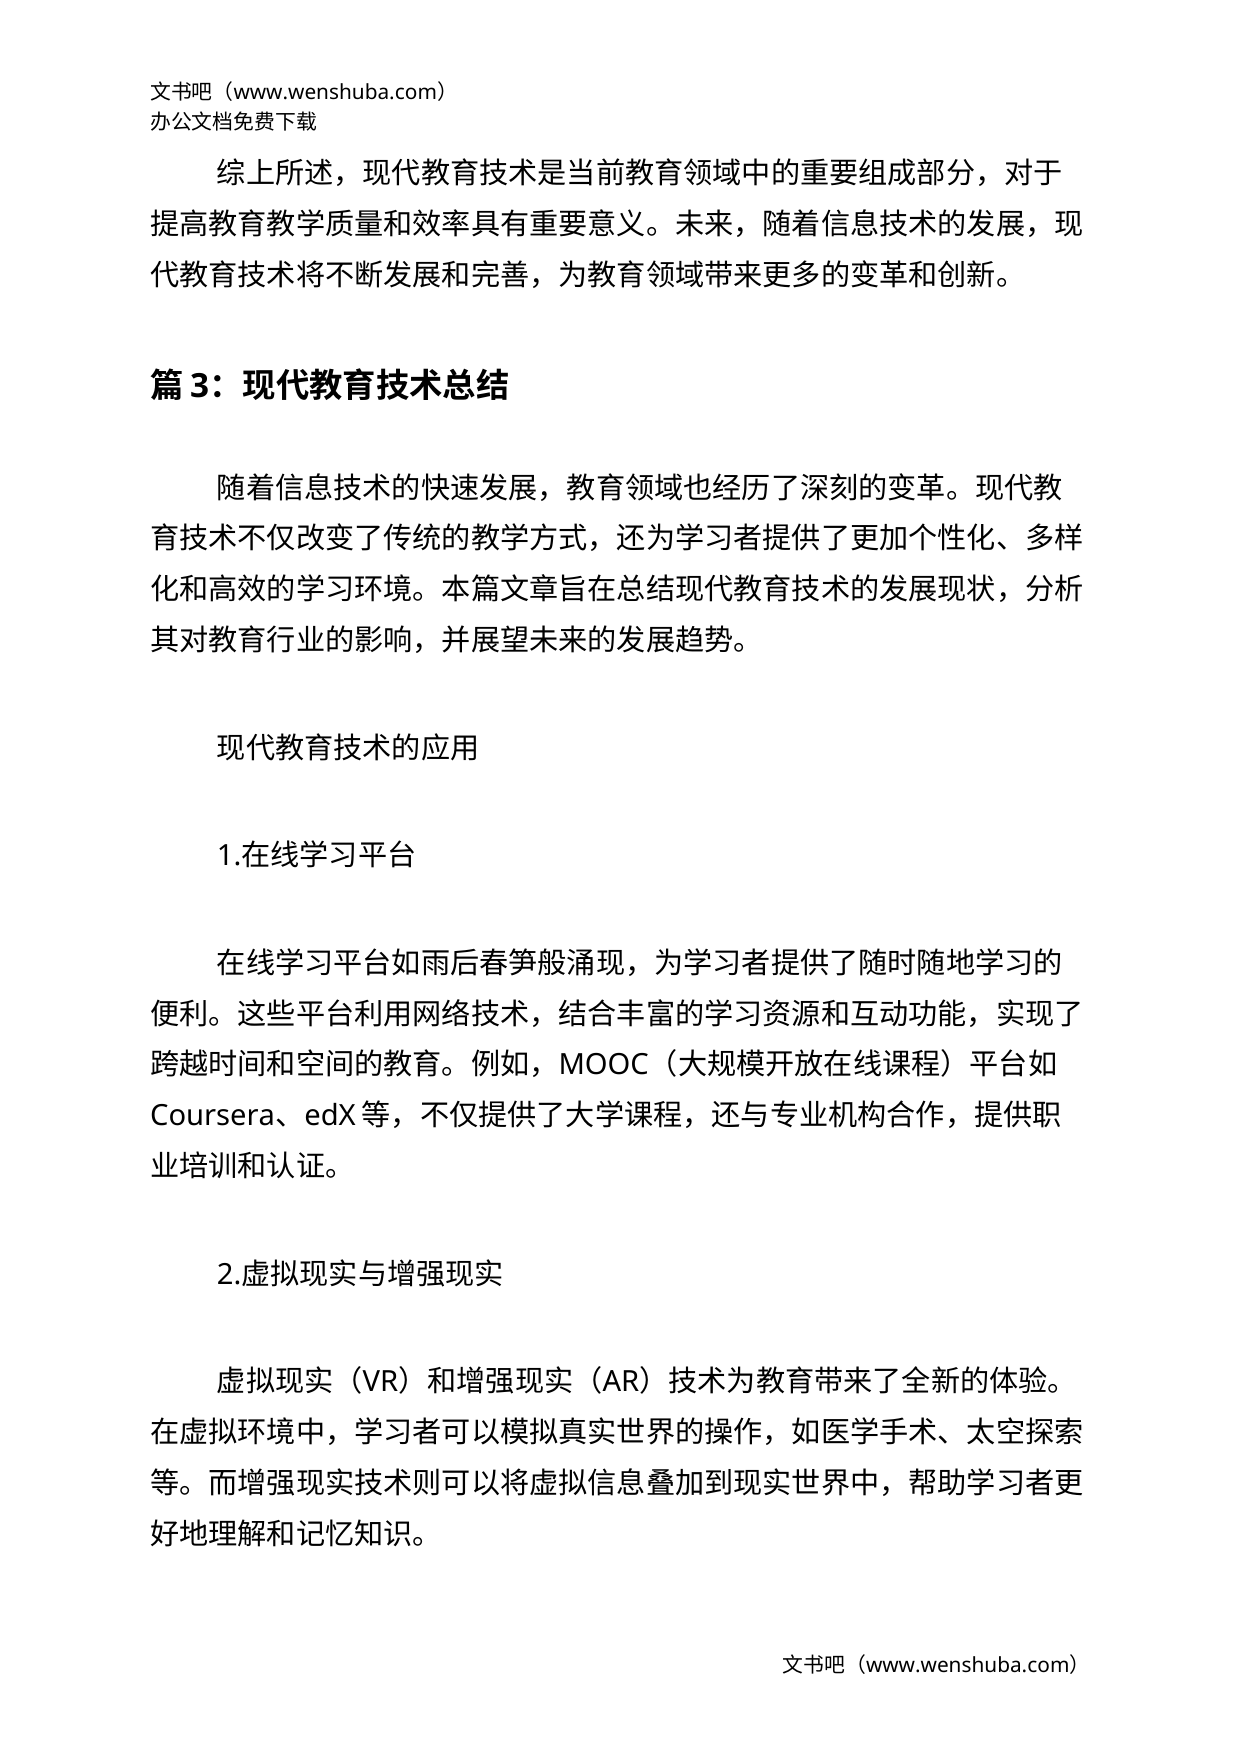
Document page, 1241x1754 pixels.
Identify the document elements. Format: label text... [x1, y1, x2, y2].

text 在线学习平台如雨后春笋般涌现，为学习者提供了随时随地学习的便利。这些平台利用网络技术，结合丰富的学习资源和互动功能，实现了跨越时间和空间的教育。例如，MOOC（大规模开放在线课程）平台如Coursera、edX等，不仅提供了大学课程，还与专业机构合作，提供职业培训和认证。 [150, 939, 1090, 1185]
text 篇3：现代教育技术总结 [150, 359, 1090, 407]
text 1.在线学习平台 [150, 832, 1090, 874]
text 综上所述，现代教育技术是当前教育领域中的重要组成部分，对于提高教育教学质量和效率具有重要意义。未来，随着信息技术的发展，现代教育技术将不断发展和完善，为教育领域带来更多的变革和创新。 [150, 150, 1090, 294]
text 2.虚拟现实与增强现实 [150, 1250, 1090, 1293]
text 随着信息技术的快速发展，教育领域也经历了深刻的变革。现代教育技术不仅改变了传统的教学方式，还为学习者提供了更加个性化、多样化和高效的学习环境。本篇文章旨在总结现代教育技术的发展现状，分析其对教育行业的影响，并展望未来的发展趋势。 [150, 464, 1090, 659]
text 现代教育技术的应用 [150, 724, 1090, 766]
text 虚拟现实（VR）和增强现实（AR）技术为教育带来了全新的体验。在虚拟环境中，学习者可以模拟真实世界的操作，如医学手术、太空探索等。而增强现实技术则可以将虚拟信息叠加到现实世界中，帮助学习者更好地理解和记忆知识。 [150, 1358, 1090, 1552]
